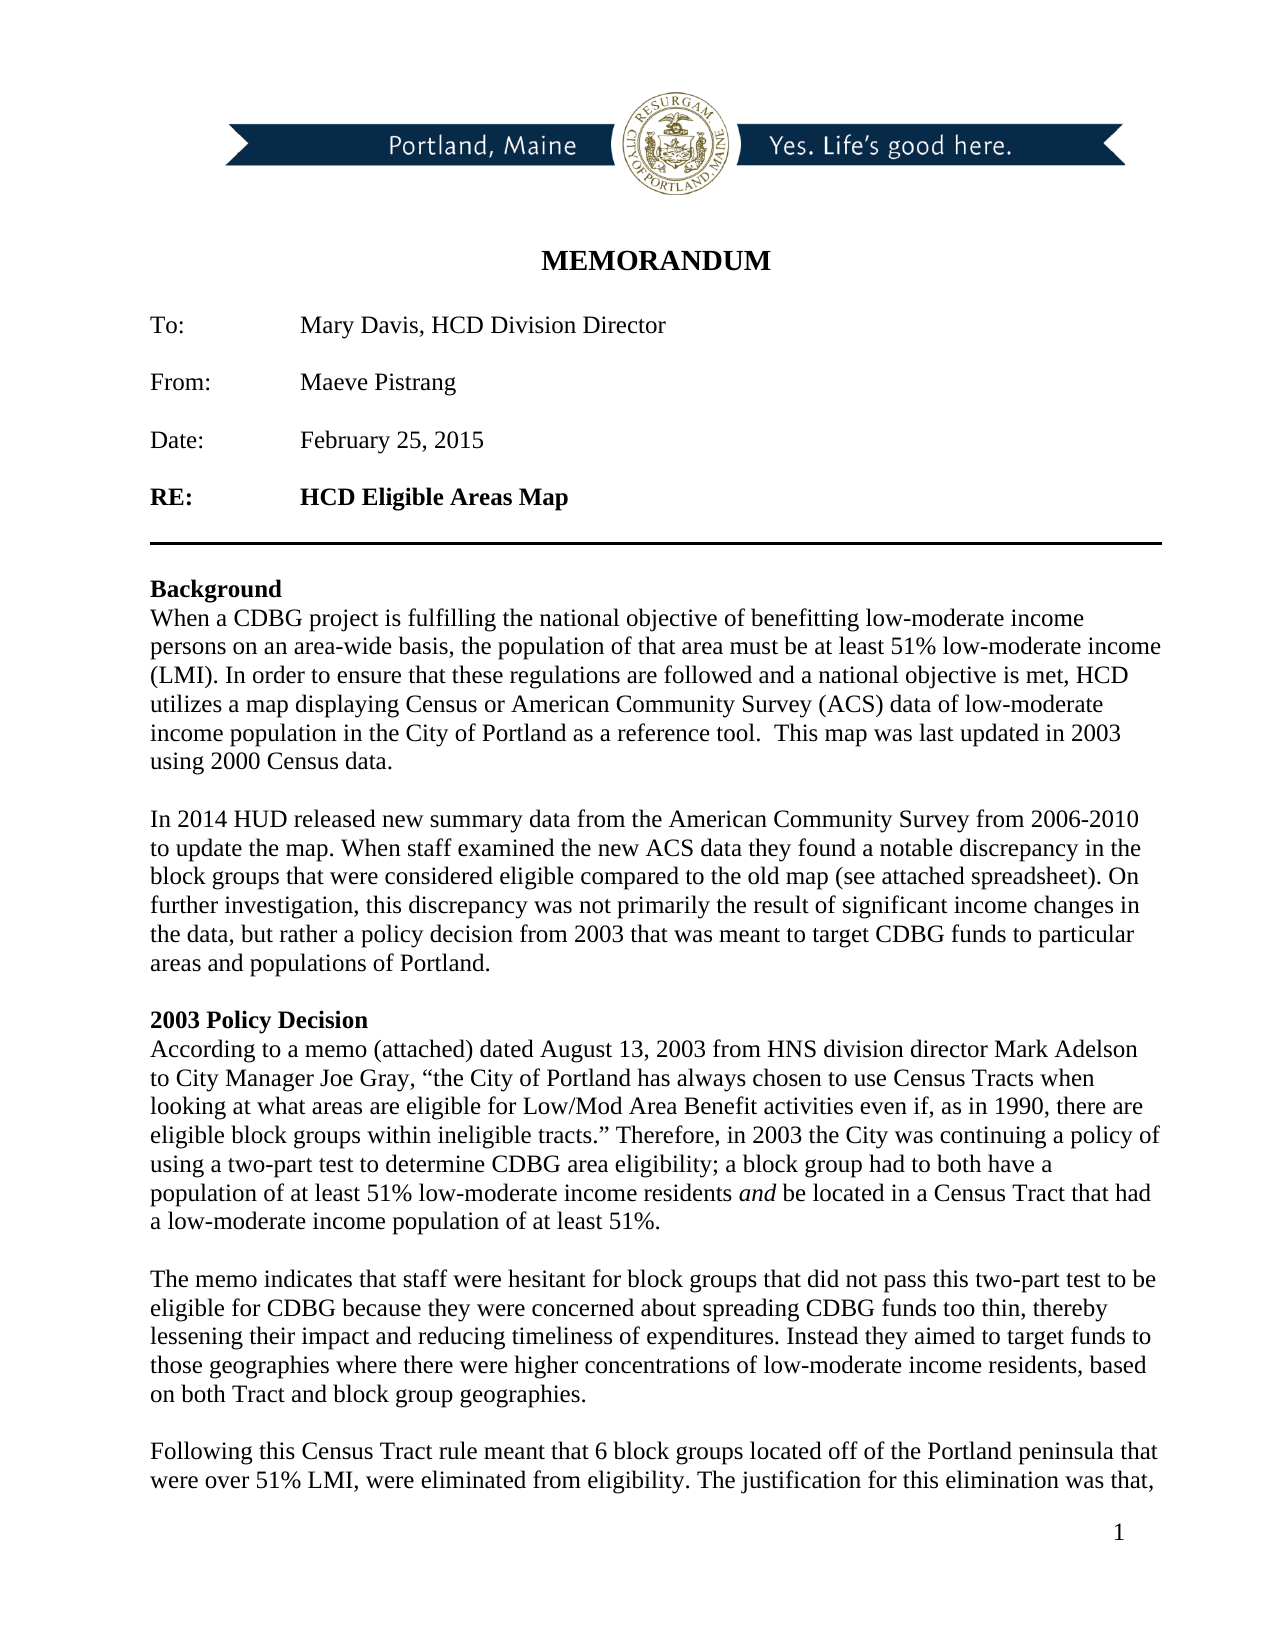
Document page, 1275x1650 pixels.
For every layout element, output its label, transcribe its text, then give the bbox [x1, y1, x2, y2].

text The memo indicates that staff were hesitant for block groups that did not pass this two-part test to be eligible for CDBG because they were concerned about spreading CDBG funds too thin, thereby lessening their impact and reducing timeliness of expenditures. Instead they aimed to target funds to those geographies where there were higher concentrations of low-moderate income residents, based on both Tract and block group geographies. [150, 1264, 1162, 1408]
text Background [150, 574, 1162, 603]
text In 2014 HUD released new summary data from the American Community Survey from 2006-2010 to update the map. When staff examined the new ACS data they found a notable discrepancy in the block groups that were considered eligible compared to the old map (see attached spreadsheet). On further investigation, this discrepancy was not primarily the result of significant income changes in the data, but rather a policy decision from 2003 that was meant to target CDBG funds to particular areas and populations of Portland. [150, 804, 1162, 976]
text From: Maeve Pistrang [150, 367, 1162, 396]
text When a CDBG project is fulfilling the national objective of benefitting low-moderate income persons on an area-wide basis, the population of that area must be at least 51% low-moderate income (LMI). In order to ensure that these regulations are followed and a national objective is met, HCD utilizes a map displaying Census or American Community Survey (ACS) data of low-moderate income population in the City of Portland as a reference tool. This map was last updated in 2003 using 2000 Census data. [150, 603, 1162, 775]
text To: Mary Davis, HCD Division Director [150, 310, 1162, 339]
text According to a memo (attached) dated August 13, 2003 from HNS division director Mark Adelson to City Manager Joe Gray, “the City of Portland has always chosen to use Census Tracts when looking at what areas are eligible for Low/Mod Area Benefit activities even if, as in 1990, there are eligible block groups within ineligible tracts.” Therefore, in 2003 the City was continuing a policy of using a two-part test to determine CDBG area eligibility; a block group had to both have a population of at least 51% low-moderate income residents and be located in a Census Tract that had a low-moderate income population of at least 51%. [150, 1034, 1162, 1235]
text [150, 1436, 1162, 1494]
text RE: HCD Eligible Areas Map [150, 482, 1162, 511]
picture [225, 92, 1125, 195]
text Date: February 25, 2015 [150, 425, 1162, 454]
text 2003 Policy Decision [150, 1005, 1162, 1034]
text MEMORANDUM [150, 243, 1162, 276]
